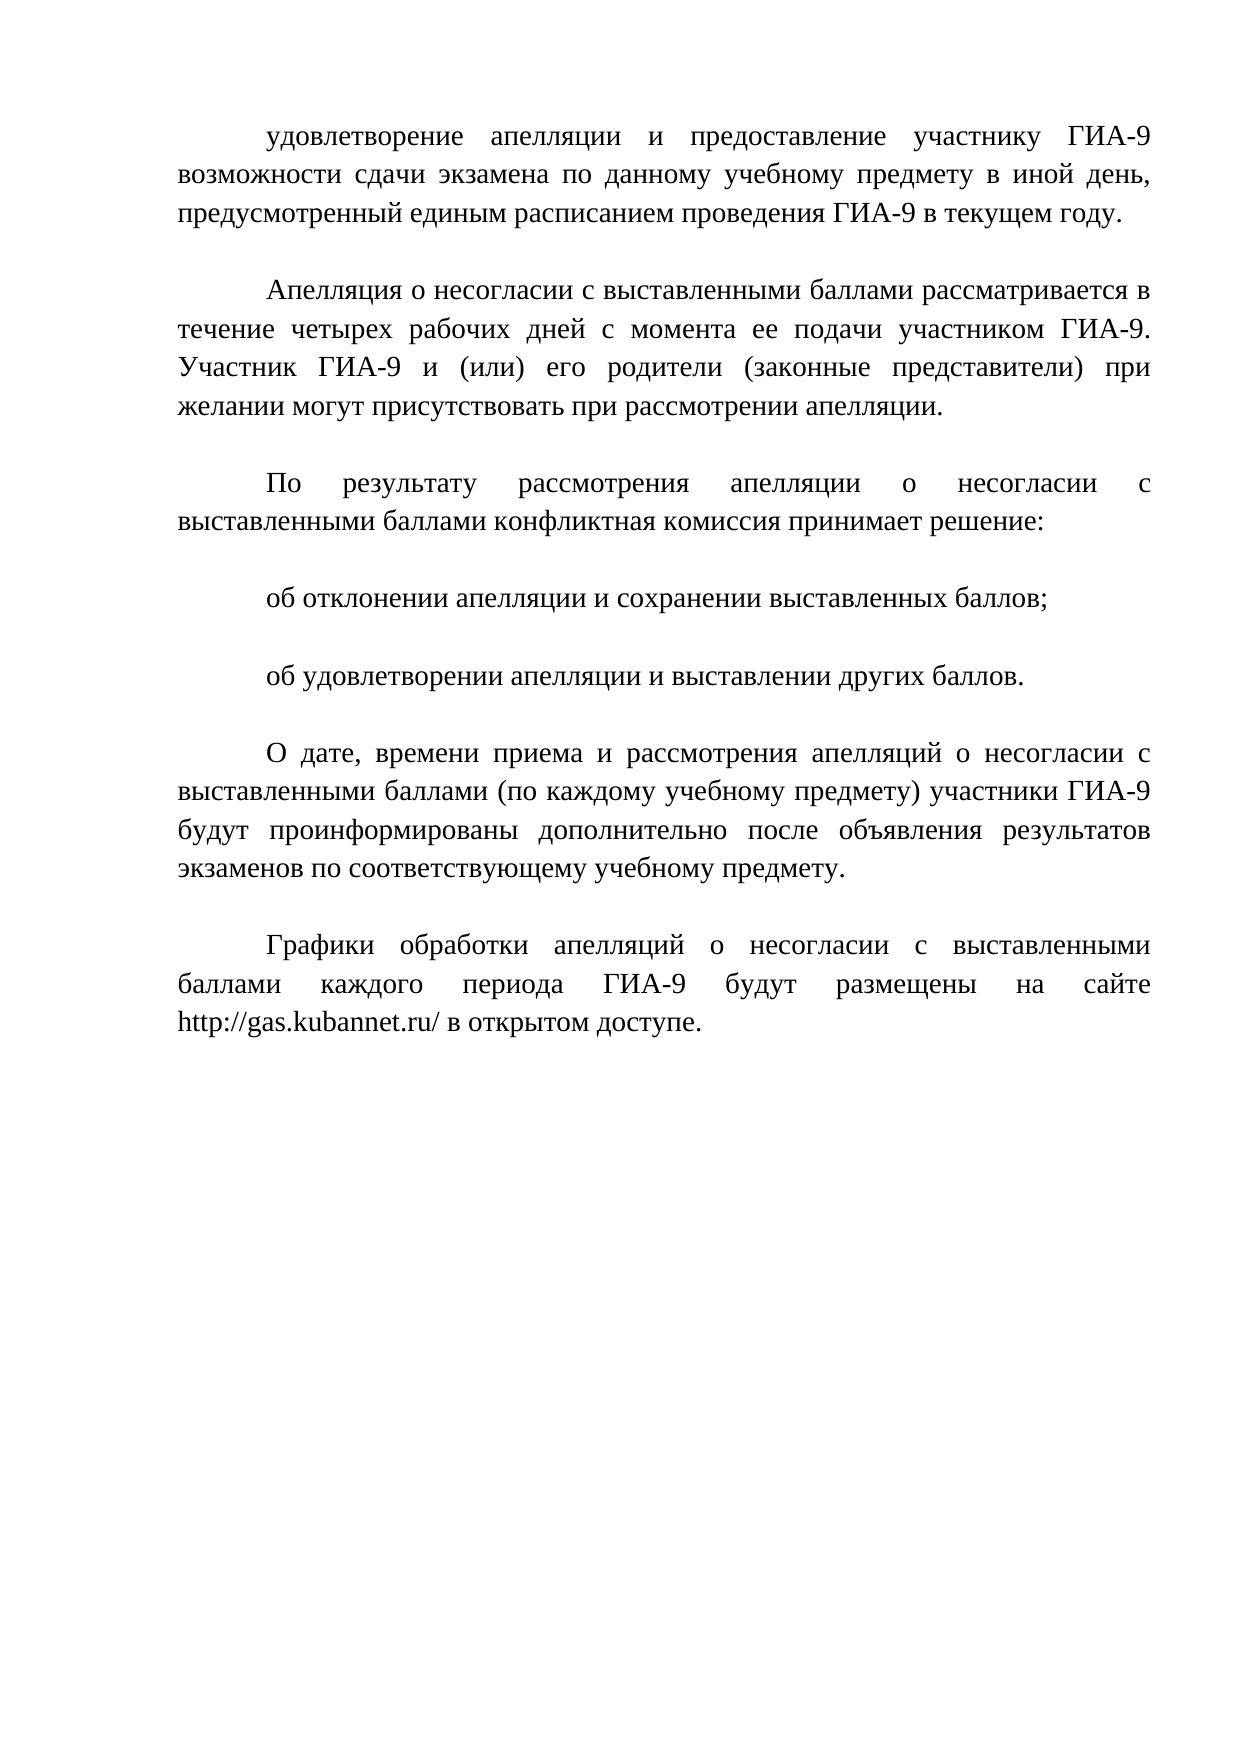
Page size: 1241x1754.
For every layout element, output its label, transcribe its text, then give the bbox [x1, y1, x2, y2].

text Графики обработки апелляций о несогласии с выставленными баллами каждого периода ГИА-9 будут размещены на сайте http://gas.kubannet.ru/ в открытом доступе. [177, 927, 1152, 1038]
text удовлетворение апелляции и предоставление участнику ГИА-9 возможности сдачи экзамена по данному учебному предмету в иной день, предусмотренный единым расписанием проведения ГИА-9 в текущем году. [177, 118, 1152, 229]
text об отклонении апелляции и сохранении выставленных баллов; [177, 581, 1152, 614]
text Апелляция о несогласии с выставленными баллами рассматривается в течение четырех рабочих дней с момента ее подачи участником ГИА-9. Участник ГИА-9 и (или) его родители (законные представители) при желании могут присутствовать при рассмотрении апелляции. [177, 272, 1152, 421]
text об удовлетворении апелляции и выставлении других баллов. [177, 658, 1152, 691]
text О дате, времени приема и рассмотрения апелляций о несогласии с выставленными баллами (по каждому учебному предмету) участники ГИА-9 будут проинформированы дополнительно после объявления результатов экзаменов по соответствующему учебному предмету. [177, 735, 1152, 884]
text По результату рассмотрения апелляции о несогласии с выставленными баллами конфликтная комиссия принимает решение: [177, 465, 1152, 537]
